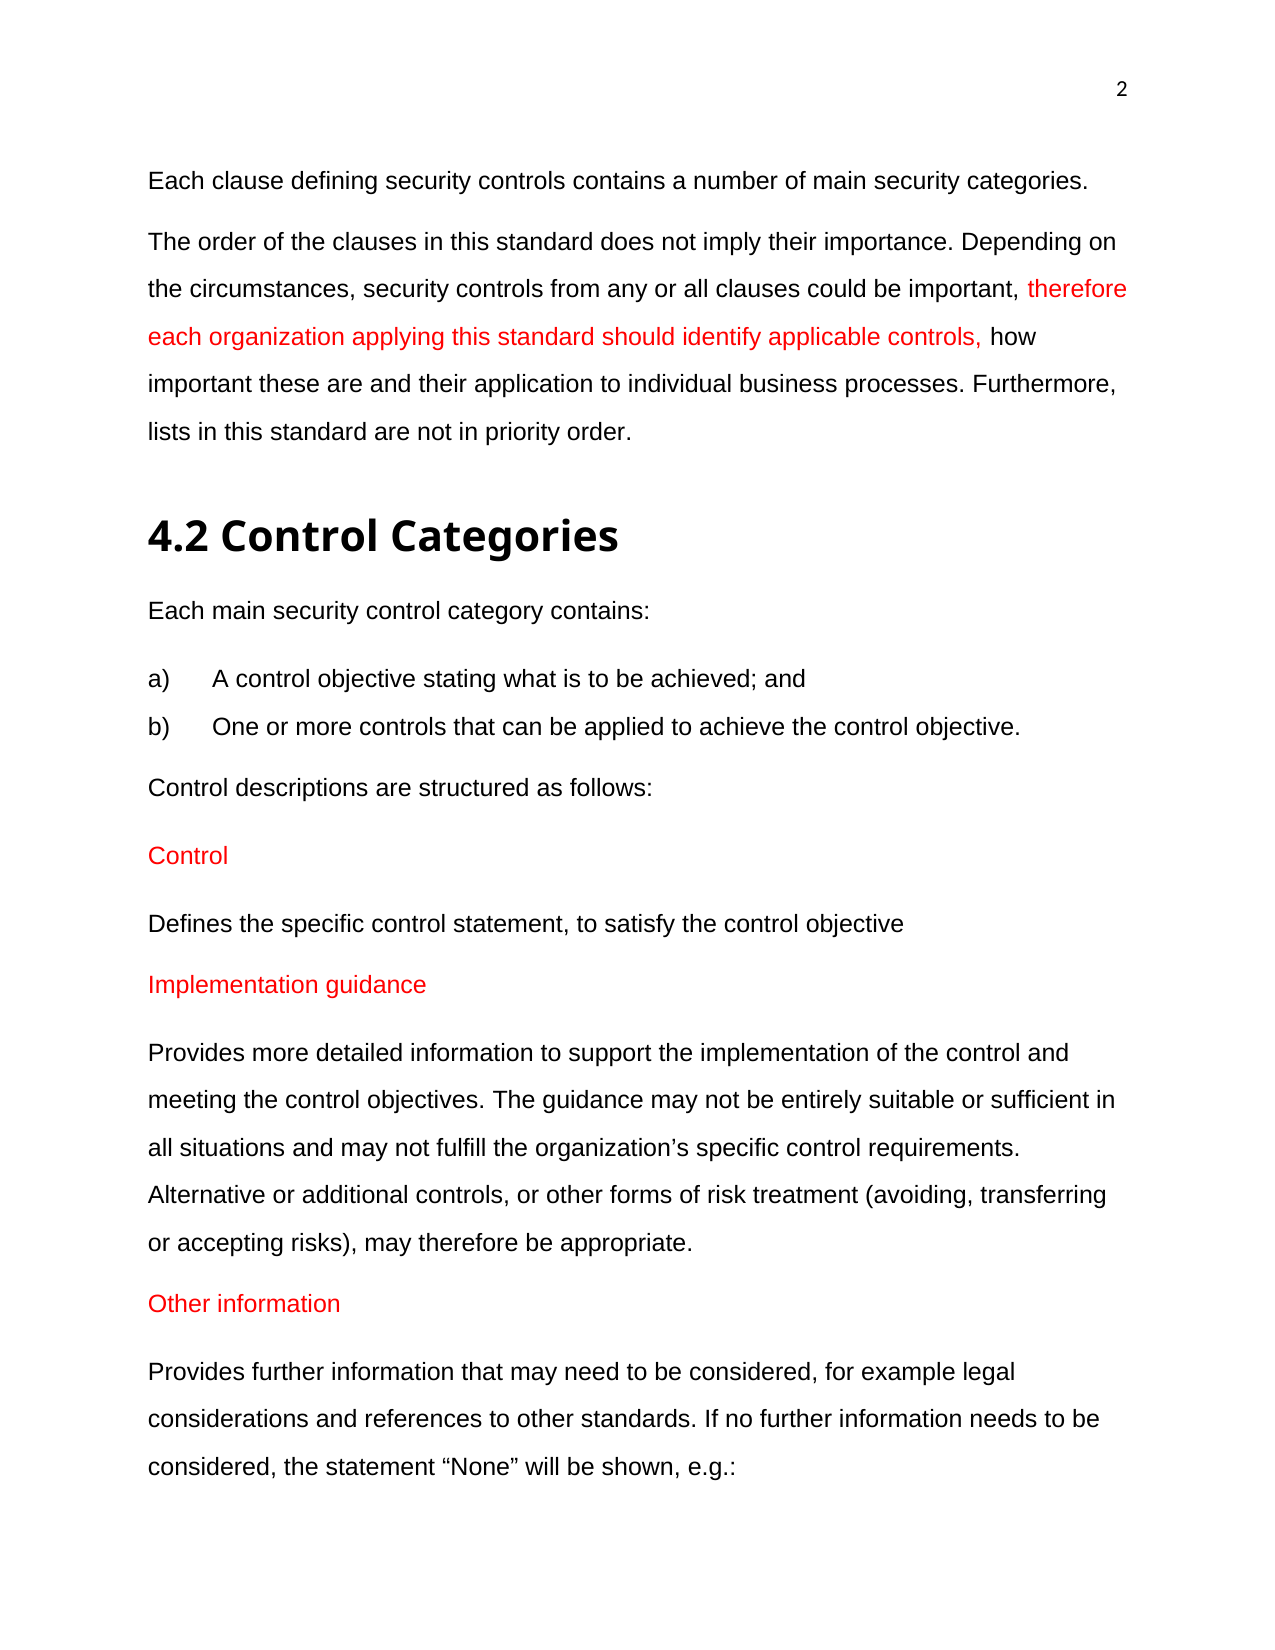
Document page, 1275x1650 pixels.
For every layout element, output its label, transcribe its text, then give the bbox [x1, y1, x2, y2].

text Provides further information that may need to be considered, for example legal considerations and references to other standards. If no further information needs to be considered, the statement “None” will be shown, e.g.: [148, 1338, 1127, 1481]
text Each clause defining security controls contains a number of main security categories. [148, 148, 1127, 195]
text Other information [148, 1270, 1127, 1317]
text b) One or more controls that can be applied to achieve the control objective. [148, 693, 1127, 741]
text Provides more detailed information to support the implementation of the control and meeting the control objectives. The guidance may not be entirely suitable or sufficient in all situations and may not fulfill the organization’s specific control requirements. Alternative or additional controls, or other forms of risk treatment (avoiding, transferring or accepting risks), may therefore be appropriate. [148, 1019, 1127, 1257]
text Control [148, 822, 1127, 869]
text The order of the clauses in this standard does not imply their importance. Depending on the circumstances, security controls from any or all clauses could be important, therefore each organization applying this standard should identify applicable controls, how important these are and their application to individual business processes. Furthermore, lists in this standard are not in priority order. [148, 208, 1127, 446]
text 4.2 Control Categories [148, 506, 1127, 564]
text Defines the specific control statement, to satisfy the control objective [148, 890, 1127, 938]
text a) A control objective stating what is to be achieved; and [148, 646, 1127, 693]
text Control descriptions are structured as follows: [148, 754, 1127, 801]
text Each main security control category contains: [148, 577, 1127, 625]
text Implementation guidance [148, 951, 1127, 998]
